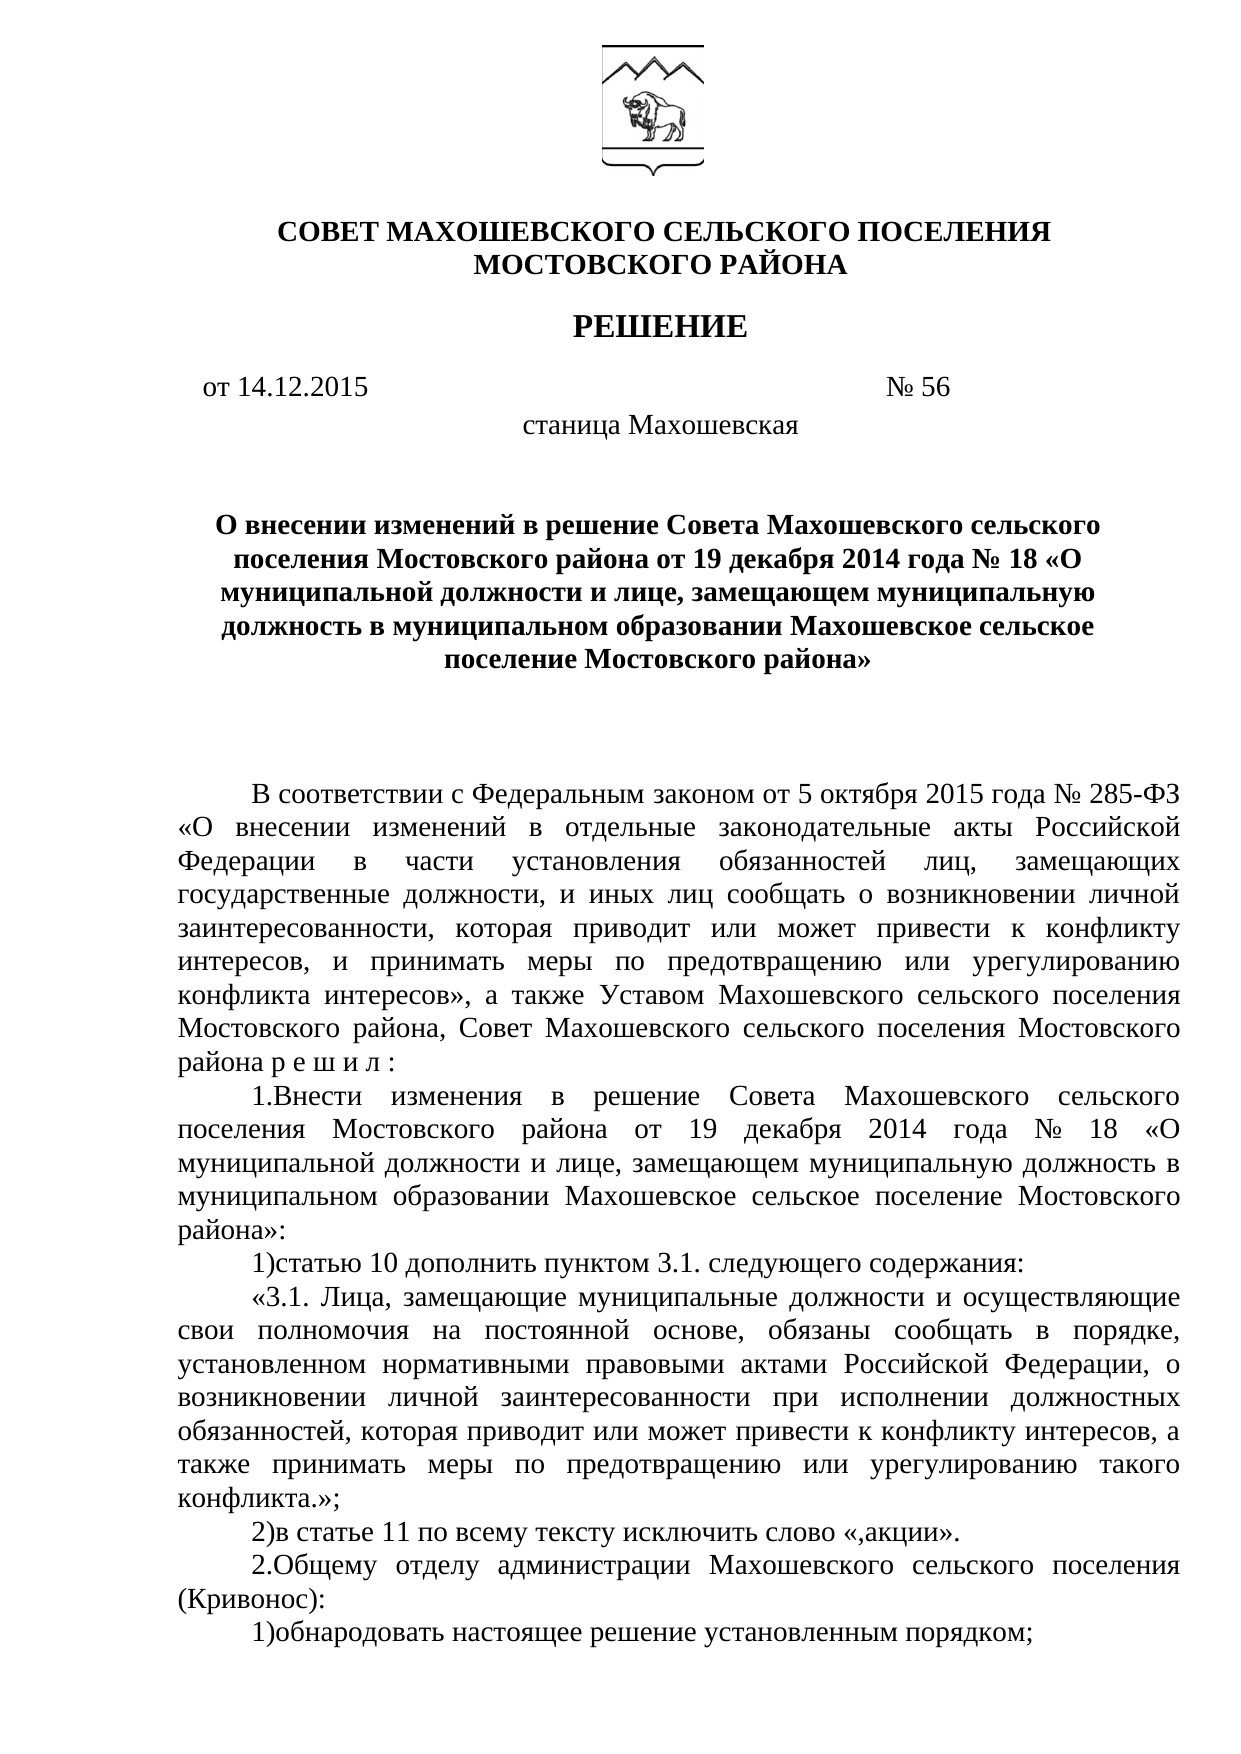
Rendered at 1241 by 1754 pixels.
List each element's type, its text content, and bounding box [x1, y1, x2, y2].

text 1)обнародовать настоящее решение установленным порядком; [177, 1614, 1181, 1648]
table_cell О внесении изменений в решение Совета Махошевского сельского поселения Мостовского района от 19 декабря 2014 года № 18 «О муниципальной должности и лице, замещающем муниципальную должность в муниципальном образовании Махошевское сельское поселение Мостовского района» [159, 508, 1162, 675]
table_cell от 14.12.2015 № 56 [159, 369, 1162, 407]
picture [600, 45, 704, 174]
table_header [159, 41, 1162, 214]
text 1)статью 10 дополнить пунктом 3.1. следующего содержания: [177, 1245, 1181, 1279]
text 2.Общему отделу администрации Махошевского сельского поселения (Кривонос): [177, 1547, 1181, 1614]
table_cell СОВЕТ МАХОШЕВСКОГО СЕЛЬСКОГО ПОСЕЛЕНИЯ МОСТОВСКОГО РАЙОНА РЕШЕНИЕ [159, 214, 1162, 369]
text 2)в статье 11 по всему тексту исключить слово «,акции». [177, 1514, 1181, 1547]
text 1.Внести изменения в решение Совета Махошевского сельского поселения Мостовского района от 19 декабря 2014 года № 18 «О муниципальной должности и лице, замещающем муниципальную должность в муниципальном образовании Махошевское сельское поселение Мостовского района»: [177, 1078, 1181, 1245]
table_cell станица Махошевская [159, 407, 1162, 507]
text В соответствии с Федеральным законом от 5 октября 2015 года № 285-ФЗ «О внесении изменений в отдельные законодательные акты Российской Федерации в части установления обязанностей лиц, замещающих государственные должности, и иных лиц сообщать о возникновении личной заинтересованности, которая приводит или может привести к конфликту интересов, и принимать меры по предотвращению или урегулированию конфликта интересов», а также Уставом Махошевского сельского поселения Мостовского района, Совет Махошевского сельского поселения Мостовского района р е ш и л : [177, 776, 1181, 1078]
text «3.1. Лица, замещающие муниципальные должности и осуществляющие свои полномочия на постоянной основе, обязаны сообщать в порядке, установленном нормативными правовыми актами Российской Федерации, о возникновении личной заинтересованности при исполнении должностных обязанностей, которая приводит или может привести к конфликту интересов, а также принимать меры по предотвращению или урегулированию такого конфликта.»; [177, 1279, 1181, 1514]
